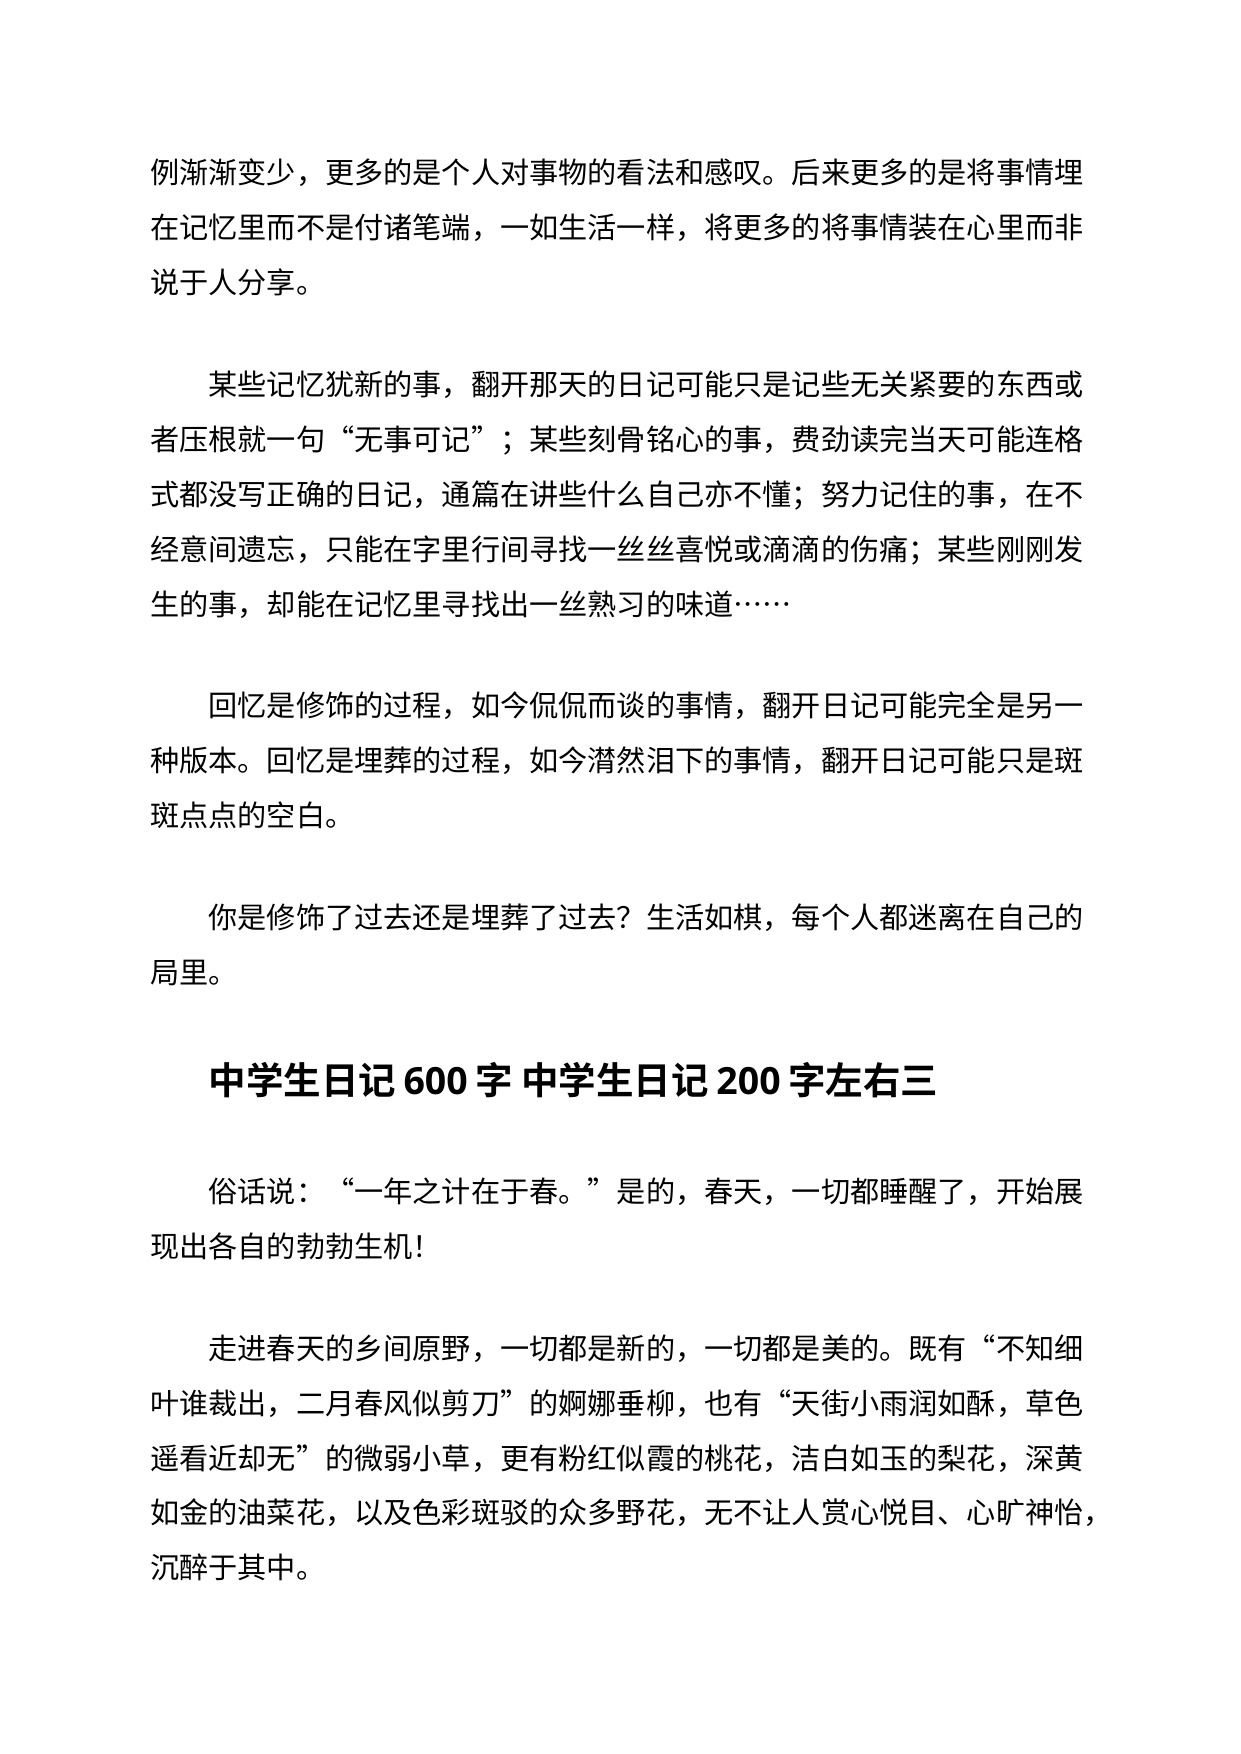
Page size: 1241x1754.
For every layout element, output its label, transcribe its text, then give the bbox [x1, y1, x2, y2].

text 俗话说：“一年之计在于春。”是的，春天，一切都睡醒了，开始展现出各自的勃勃生机！ [150, 1169, 1090, 1266]
text 回忆是修饰的过程，如今侃侃而谈的事情，翻开日记可能完全是另一种版本。回忆是埋葬的过程，如今潸然泪下的事情，翻开日记可能只是斑斑点点的空白。 [150, 683, 1090, 835]
text 走进春天的乡间原野，一切都是新的，一切都是美的。既有“不知细叶谁裁出，二月春风似剪刀”的婀娜垂柳，也有“天街小雨润如酥，草色遥看近却无”的微弱小草，更有粉红似霞的桃花，洁白如玉的梨花，深黄如金的油菜花，以及色彩斑驳的众多野花，无不让人赏心悦目、心旷神怡，沉醉于其中。 [150, 1325, 1090, 1587]
text 某些记忆犹新的事，翻开那天的日记可能只是记些无关紧要的东西或者压根就一句“无事可记”；某些刻骨铭心的事，费劲读完当天可能连格式都没写正确的日记，通篇在讲些什么自己亦不懂；努力记住的事，在不经意间遗忘，只能在字里行间寻找一丝丝喜悦或滴滴的伤痛；某些刚刚发生的事，却能在记忆里寻找出一丝熟习的味道…… [150, 362, 1090, 623]
text 中学生日记600字 中学生日记200字左右三 [150, 1051, 1090, 1106]
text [150, 150, 1090, 302]
text 你是修饰了过去还是埋葬了过去？生活如棋，每个人都迷离在自己的局里。 [150, 894, 1090, 992]
